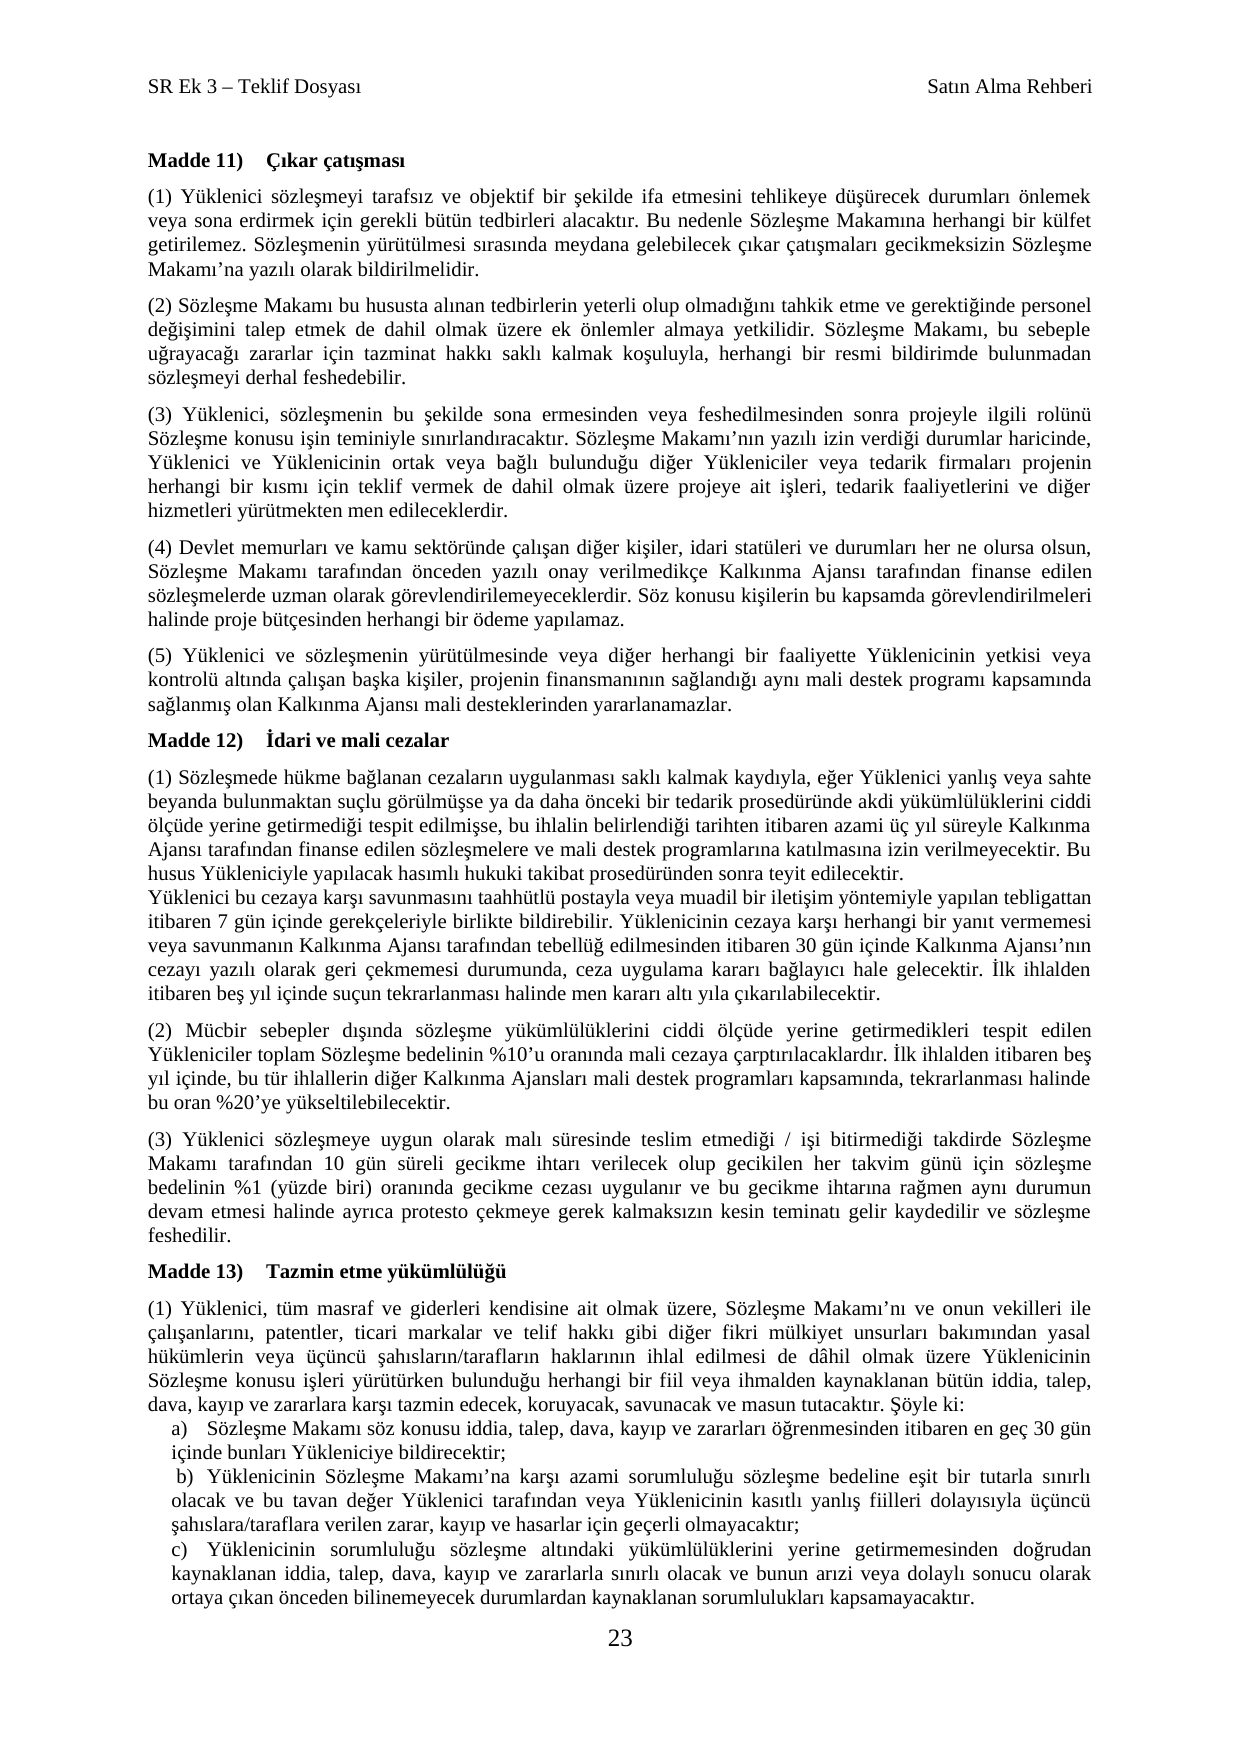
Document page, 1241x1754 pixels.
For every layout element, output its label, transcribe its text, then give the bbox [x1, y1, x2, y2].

list Tazmin etme yükümlülüğü [148, 1259, 1093, 1283]
text c) Yüklenicinin sorumluluğu sözleşme altındaki yükümlülüklerini yerine getirmemesinden doğrudan kaynaklanan iddia, talep, dava, kayıp ve zararlarla sınırlı olacak ve bunun arızi veya dolaylı sonucu olarak ortaya çıkan önceden bilinemeyecek durumlardan kaynaklanan sorumlulukları kapsamayacaktır. [171, 1536, 1093, 1609]
text b) Yüklenicinin Sözleşme Makamı’na karşı azami sorumluluğu sözleşme bedeline eşit bir tutarla sınırlı olacak ve bu tavan değer Yüklenici tarafından veya Yüklenicinin kasıtlı yanlış fiilleri dolayısıyla üçüncü şahıslara/taraflara verilen zarar, kayıp ve hasarlar için geçerli olmayacaktır; [171, 1464, 1093, 1536]
text (5) Yüklenici ve sözleşmenin yürütülmesinde veya diğer herhangi bir faaliyette Yüklenicinin yetkisi veya kontrolü altında çalışan başka kişiler, projenin finansmanının sağlandığı aynı mali destek programı kapsamında sağlanmış olan Kalkınma Ajansı mali desteklerinden yararlanamazlar. [148, 643, 1093, 716]
text a) Sözleşme Makamı söz konusu iddia, talep, dava, kayıp ve zararları öğrenmesinden itibaren en geç 30 gün içinde bunları Yükleniciye bildirecektir; [171, 1416, 1093, 1464]
text (2) Mücbir sebepler dışında sözleşme yükümlülüklerini ciddi ölçüde yerine getirmedikleri tespit edilen Yükleniciler toplam Sözleşme bedelinin %10’u oranında mali cezaya çarptırılacaklardır. İlk ihlalden itibaren beş yıl içinde, bu tür ihlallerin diğer Kalkınma Ajansları mali destek programları kapsamında, tekrarlanması halinde bu oran %20’ye yükseltilebilecektir. [148, 1018, 1093, 1114]
list Çıkar çatışması [148, 148, 1093, 172]
text (3) Yüklenici, sözleşmenin bu şekilde sona ermesinden veya feshedilmesinden sonra projeyle ilgili rolünü Sözleşme konusu işin teminiyle sınırlandıracaktır. Sözleşme Makamı’nın yazılı izin verdiği durumlar haricinde, Yüklenici ve Yüklenicinin ortak veya bağlı bulunduğu diğer Yükleniciler veya tedarik firmaları projenin herhangi bir kısmı için teklif vermek de dahil olmak üzere projeye ait işleri, tedarik faaliyetlerini ve diğer hizmetleri yürütmekten men edileceklerdir. [148, 402, 1093, 522]
text (4) Devlet memurları ve kamu sektöründe çalışan diğer kişiler, idari statüleri ve durumları her ne olursa olsun, Sözleşme Makamı tarafından önceden yazılı onay verilmedikçe Kalkınma Ajansı tarafından finanse edilen sözleşmelerde uzman olarak görevlendirilemeyeceklerdir. Söz konusu kişilerin bu kapsamda görevlendirilmeleri halinde proje bütçesinden herhangi bir ödeme yapılamaz. [148, 534, 1093, 631]
text (3) Yüklenici sözleşmeye uygun olarak malı süresinde teslim etmediği / işi bitirmediği takdirde Sözleşme Makamı tarafından 10 gün süreli gecikme ihtarı verilecek olup gecikilen her takvim günü için sözleşme bedelinin %1 (yüzde biri) oranında gecikme cezası uygulanır ve bu gecikme ihtarına rağmen aynı durumun devam etmesi halinde ayrıca protesto çekmeye gerek kalmaksızın kesin teminatı gelir kaydedilir ve sözleşme feshedilir. [148, 1126, 1093, 1247]
text (1) Yüklenici sözleşmeyi tarafsız ve objektif bir şekilde ifa etmesini tehlikeye düşürecek durumları önlemek veya sona erdirmek için gerekli bütün tedbirleri alacaktır. Bu nedenle Sözleşme Makamına herhangi bir külfet getirilemez. Sözleşmenin yürütülmesi sırasında meydana gelebilecek çıkar çatışmaları gecikmeksizin Sözleşme Makamı’na yazılı olarak bildirilmelidir. [148, 184, 1093, 281]
text (1) Sözleşmede hükme bağlanan cezaların uygulanması saklı kalmak kaydıyla, eğer Yüklenici yanlış veya sahte beyanda bulunmaktan suçlu görülmüşse ya da daha önceki bir tedarik prosedüründe akdi yükümlülüklerini ciddi ölçüde yerine getirmediği tespit edilmişse, bu ihlalin belirlendiği tarihten itibaren azami üç yıl süreyle Kalkınma Ajansı tarafından finanse edilen sözleşmelere ve mali destek programlarına katılmasına izin verilmeyecektir. Bu husus Yükleniciyle yapılacak hasımlı hukuki takibat prosedüründen sonra teyit edilecektir. [148, 764, 1093, 885]
list İdari ve mali cezalar [148, 728, 1093, 752]
text (1) Yüklenici, tüm masraf ve giderleri kendisine ait olmak üzere, Sözleşme Makamı’nı ve onun vekilleri ile çalışanlarını, patentler, ticari markalar ve telif hakkı gibi diğer fikri mülkiyet unsurları bakımından yasal hükümlerin veya üçüncü şahısların/tarafların haklarının ihlal edilmesi de dâhil olmak üzere Yüklenicinin Sözleşme konusu işleri yürütürken bulunduğu herhangi bir fiil veya ihmalden kaynaklanan bütün iddia, talep, dava, kayıp ve zararlara karşı tazmin edecek, koruyacak, savunacak ve masun tutacaktır. Şöyle ki: [148, 1296, 1093, 1416]
text (2) Sözleşme Makamı bu hususta alınan tedbirlerin yeterli olup olmadığını tahkik etme ve gerektiğinde personel değişimini talep etmek de dahil olmak üzere ek önlemler almaya yetkilidir. Sözleşme Makamı, bu sebeple uğrayacağı zararlar için tazminat hakkı saklı kalmak koşuluyla, herhangi bir resmi bildirimde bulunmadan sözleşmeyi derhal feshedebilir. [148, 293, 1093, 389]
text Yüklenici bu cezaya karşı savunmasını taahhütlü postayla veya muadil bir iletişim yöntemiyle yapılan tebligattan itibaren 7 gün içinde gerekçeleriyle birlikte bildirebilir. Yüklenicinin cezaya karşı herhangi bir yanıt vermemesi veya savunmanın Kalkınma Ajansı tarafından tebellüğ edilmesinden itibaren 30 gün içinde Kalkınma Ajansı’nın cezayı yazılı olarak geri çekmemesi durumunda, ceza uygulama kararı bağlayıcı hale gelecektir. İlk ihlalden itibaren beş yıl içinde suçun tekrarlanması halinde men kararı altı yıla çıkarılabilecektir. [148, 885, 1093, 1005]
